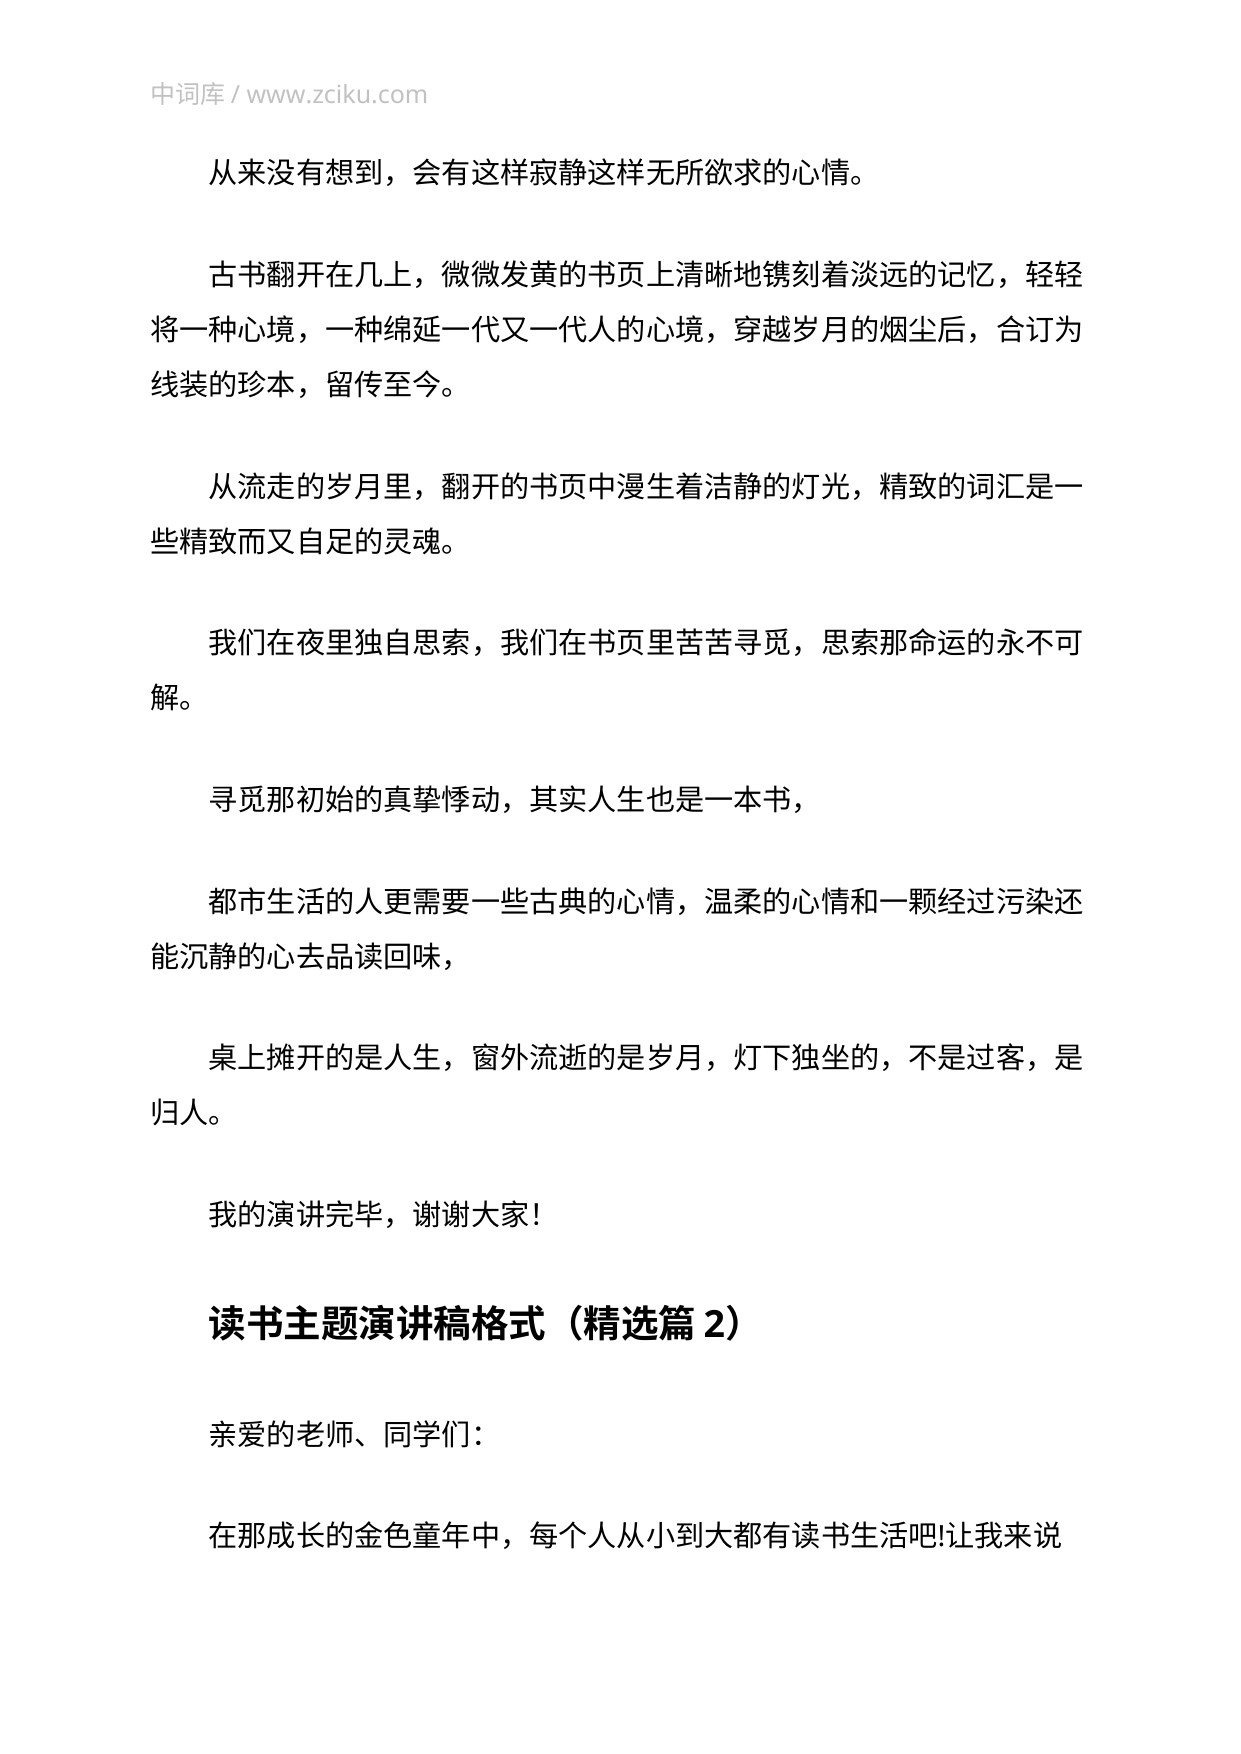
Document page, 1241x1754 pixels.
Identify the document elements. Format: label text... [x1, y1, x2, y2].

text 从来没有想到，会有这样寂静这样无所欲求的心情。 [150, 150, 1090, 192]
text 我们在夜里独自思索，我们在书页里苦苦寻觅，思索那命运的永不可解。 [150, 620, 1090, 717]
text 寻觅那初始的真挚悸动，其实人生也是一本书， [150, 777, 1090, 819]
text 读书主题演讲稿格式（精选篇2） [150, 1293, 1090, 1348]
text 都市生活的人更需要一些古典的心情，温柔的心情和一颗经过污染还能沉静的心去品读回味， [150, 878, 1090, 976]
text 从流走的岁月里，翻开的书页中漫生着洁静的灯光，精致的词汇是一些精致而又自足的灵魂。 [150, 463, 1090, 561]
text 亲爱的老师、同学们： [150, 1411, 1090, 1453]
text 我的演讲完毕，谢谢大家！ [150, 1192, 1090, 1234]
text 古书翻开在几上，微微发黄的书页上清晰地镌刻着淡远的记忆，轻轻将一种心境，一种绵延一代又一代人的心境，穿越岁月的烟尘后，合订为线装的珍本，留传至今。 [150, 252, 1090, 404]
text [150, 1513, 1090, 1555]
text 桌上摊开的是人生，窗外流逝的是岁月，灯下独坐的，不是过客，是归人。 [150, 1035, 1090, 1132]
